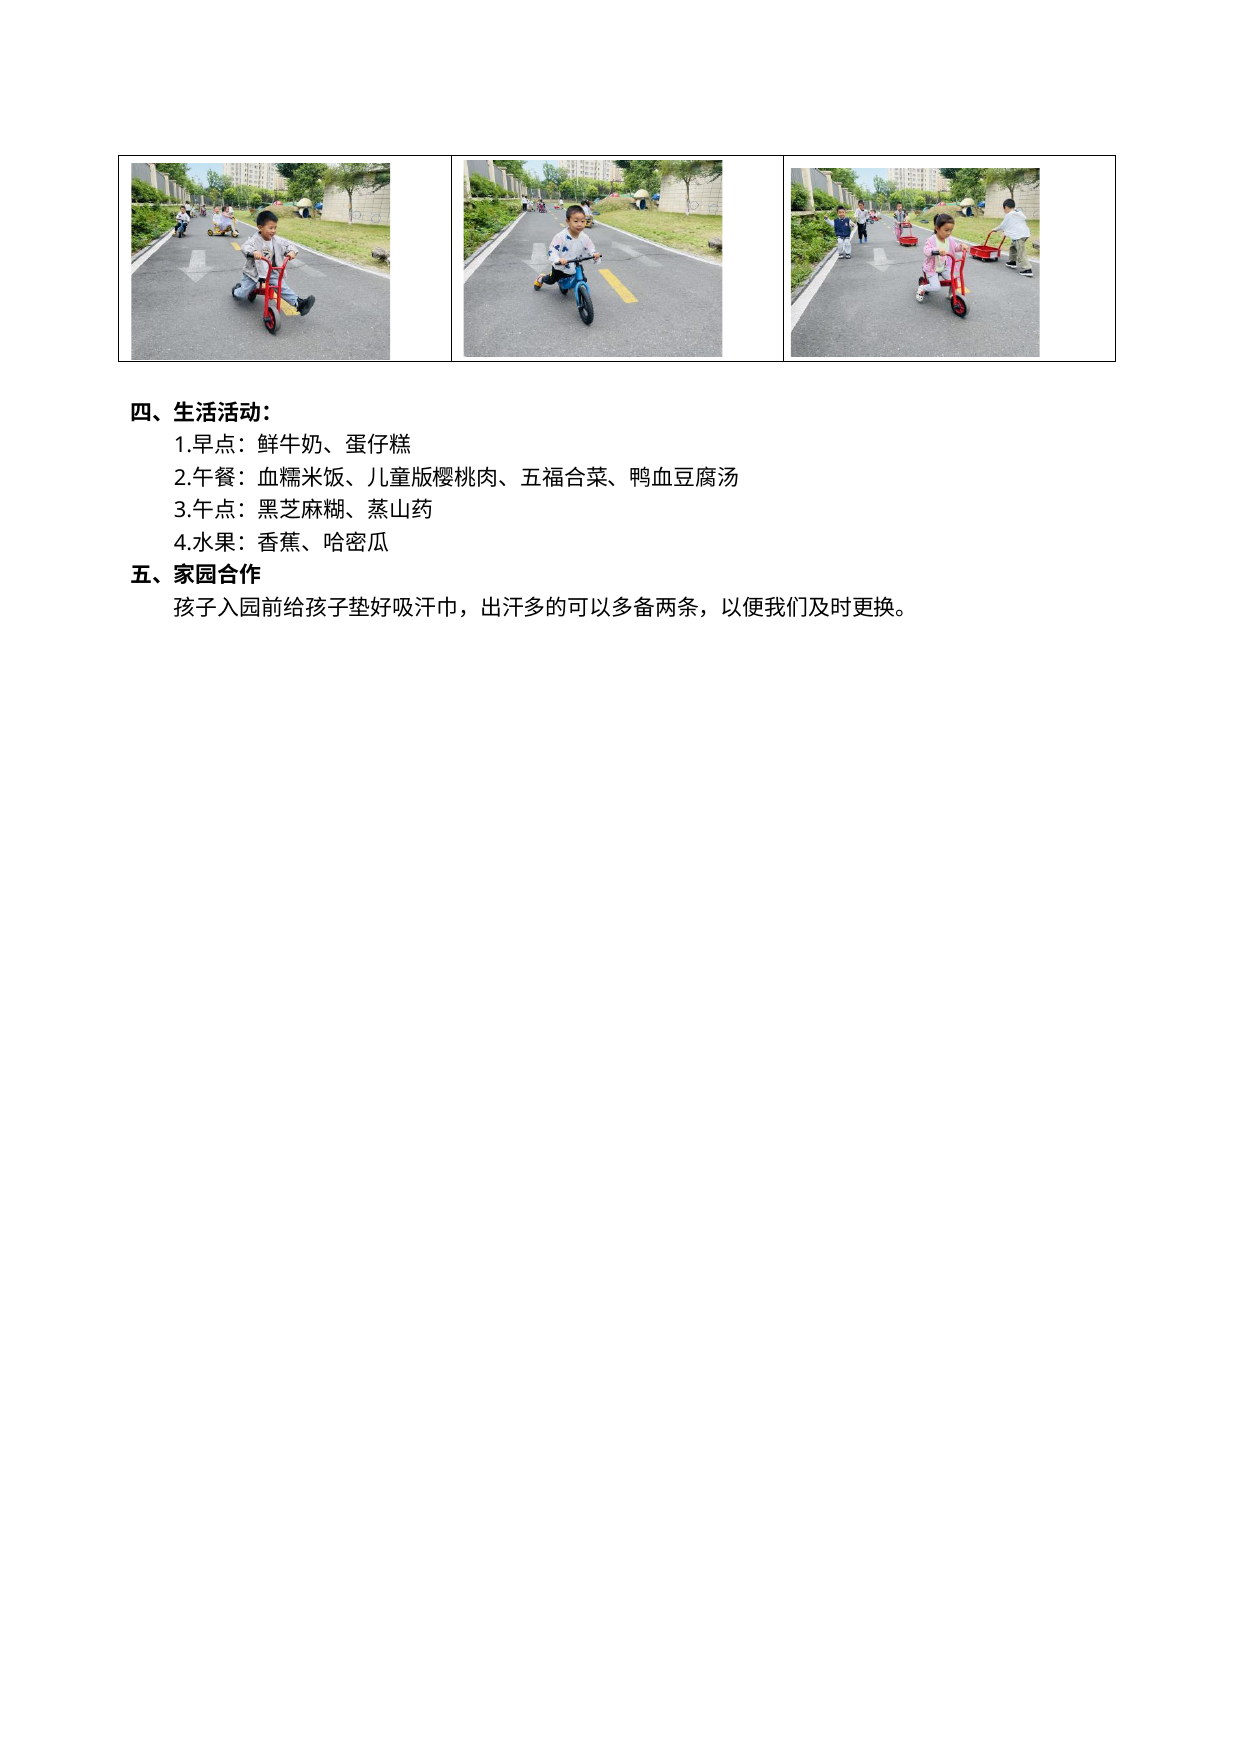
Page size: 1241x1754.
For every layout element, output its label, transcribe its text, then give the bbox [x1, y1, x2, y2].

text 4.水果：香蕉、哈密瓜 [130, 524, 1104, 557]
picture [131, 163, 389, 358]
picture [463, 160, 721, 356]
list 孩子入园前给孩子垫好吸汗巾，出汗多的可以多备两条，以便我们及时更换。 [130, 589, 1104, 622]
text 1.早点：鲜牛奶、蛋仔糕 [130, 427, 1104, 459]
text 2.午餐：血糯米饭、儿童版樱桃肉、五福合菜、鸭血豆腐汤 [130, 459, 1104, 492]
picture [790, 168, 1038, 356]
table_header [452, 156, 783, 361]
list 五、家园合作 [130, 557, 1104, 589]
text 3.午点：黑芝麻糊、蒸山药 [130, 492, 1104, 524]
table_header [784, 156, 1115, 361]
table_header [119, 156, 451, 361]
list 四、生活活动： [130, 394, 1104, 427]
